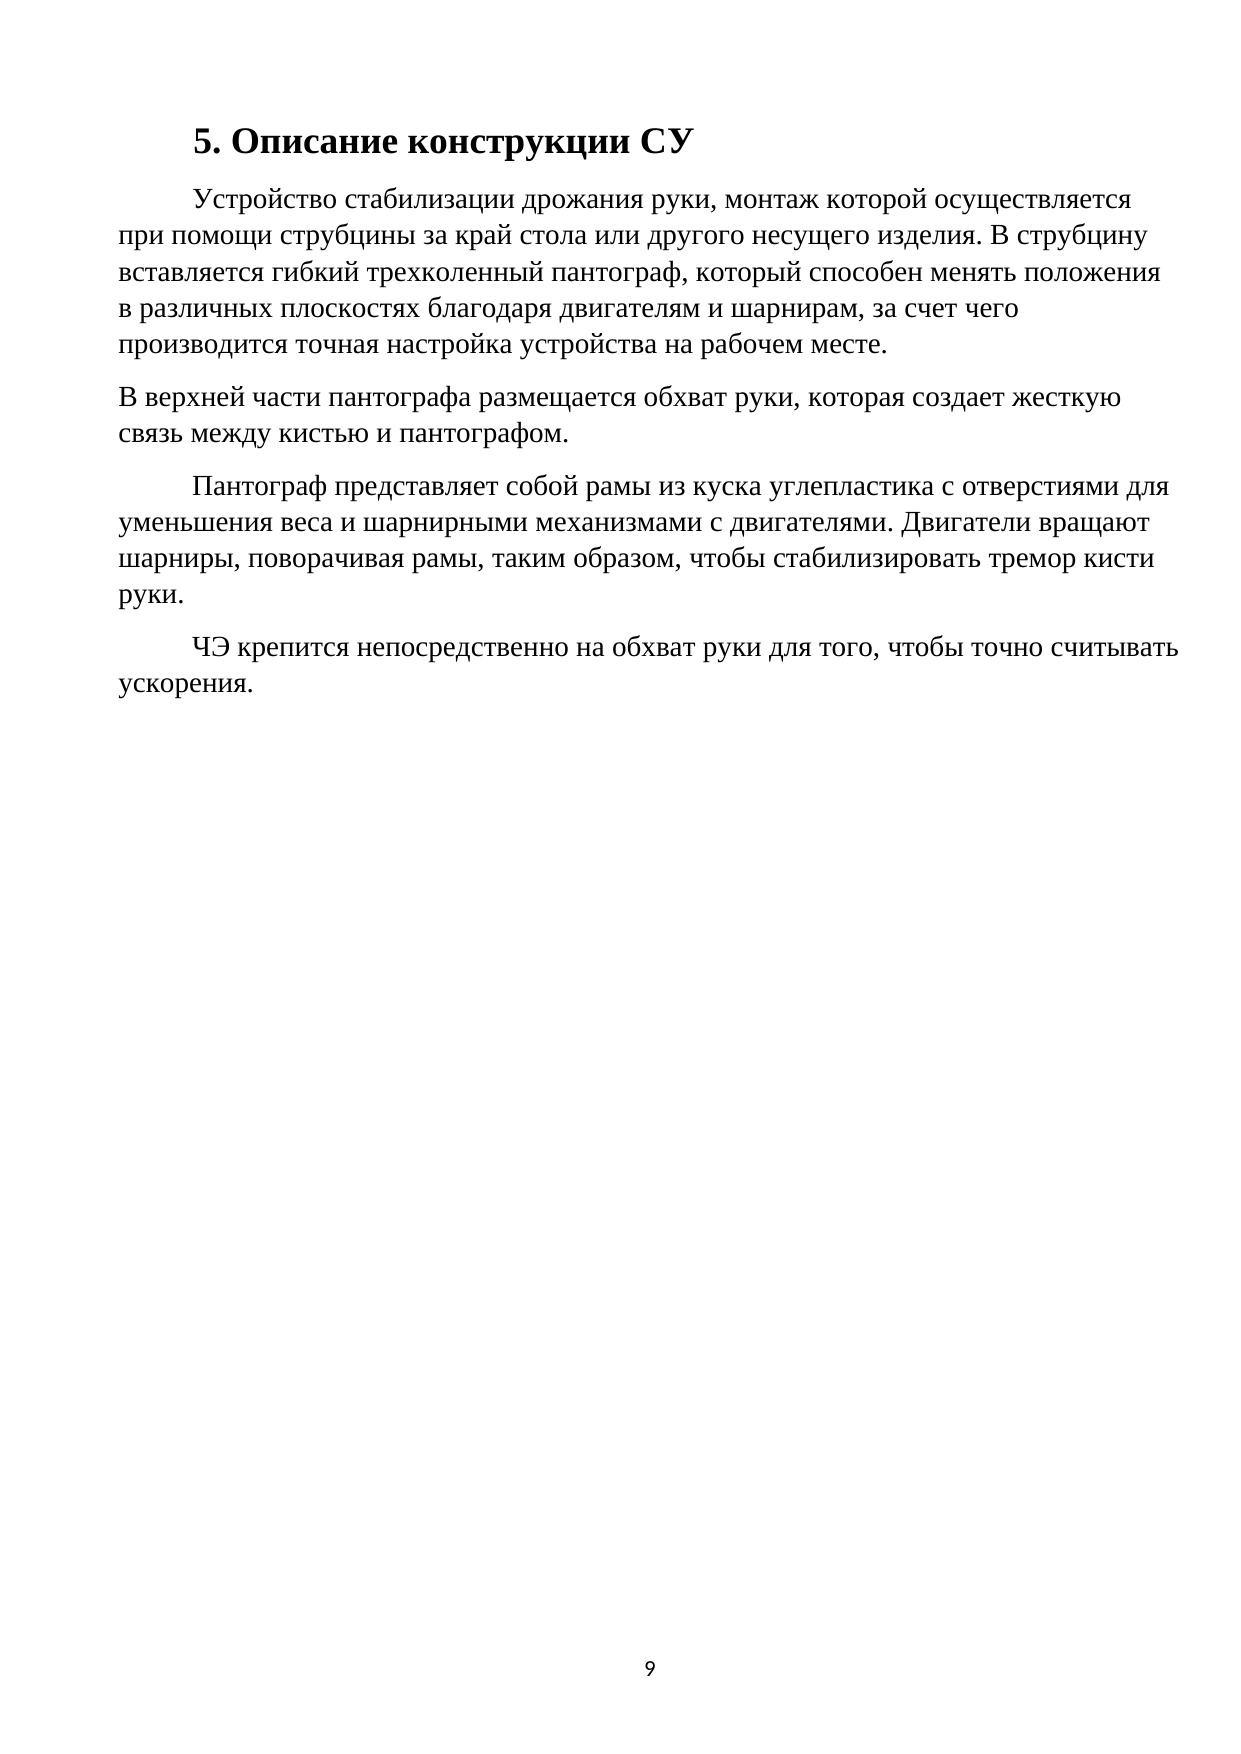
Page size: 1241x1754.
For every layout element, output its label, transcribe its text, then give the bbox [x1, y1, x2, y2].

text ЧЭ крепится непосредственно на обхват руки для того, чтобы точно считывать ускорения. [118, 629, 1181, 699]
list Описание конструкции СУ [193, 118, 1181, 161]
text Устройство стабилизации дрожания руки, монтаж которой осуществляется при помощи струбцины за край стола или другого несущего изделия. В струбцину вставляется гибкий трехколенный пантограф, который способен менять положения в различных плоскостях благодаря двигателям и шарнирам, за счет чего производится точная настройка устройства на рабочем месте. [118, 181, 1181, 359]
text Пантограф представляет собой рамы из куска углепластика с отверстиями для уменьшения веса и шарнирными механизмами с двигателями. Двигатели вращают шарниры, поворачивая рамы, таким образом, чтобы стабилизировать тремор кисти руки. [118, 468, 1181, 610]
text В верхней части пантографа размещается обхват руки, которая создает жесткую связь между кистью и пантографом. [118, 379, 1181, 448]
